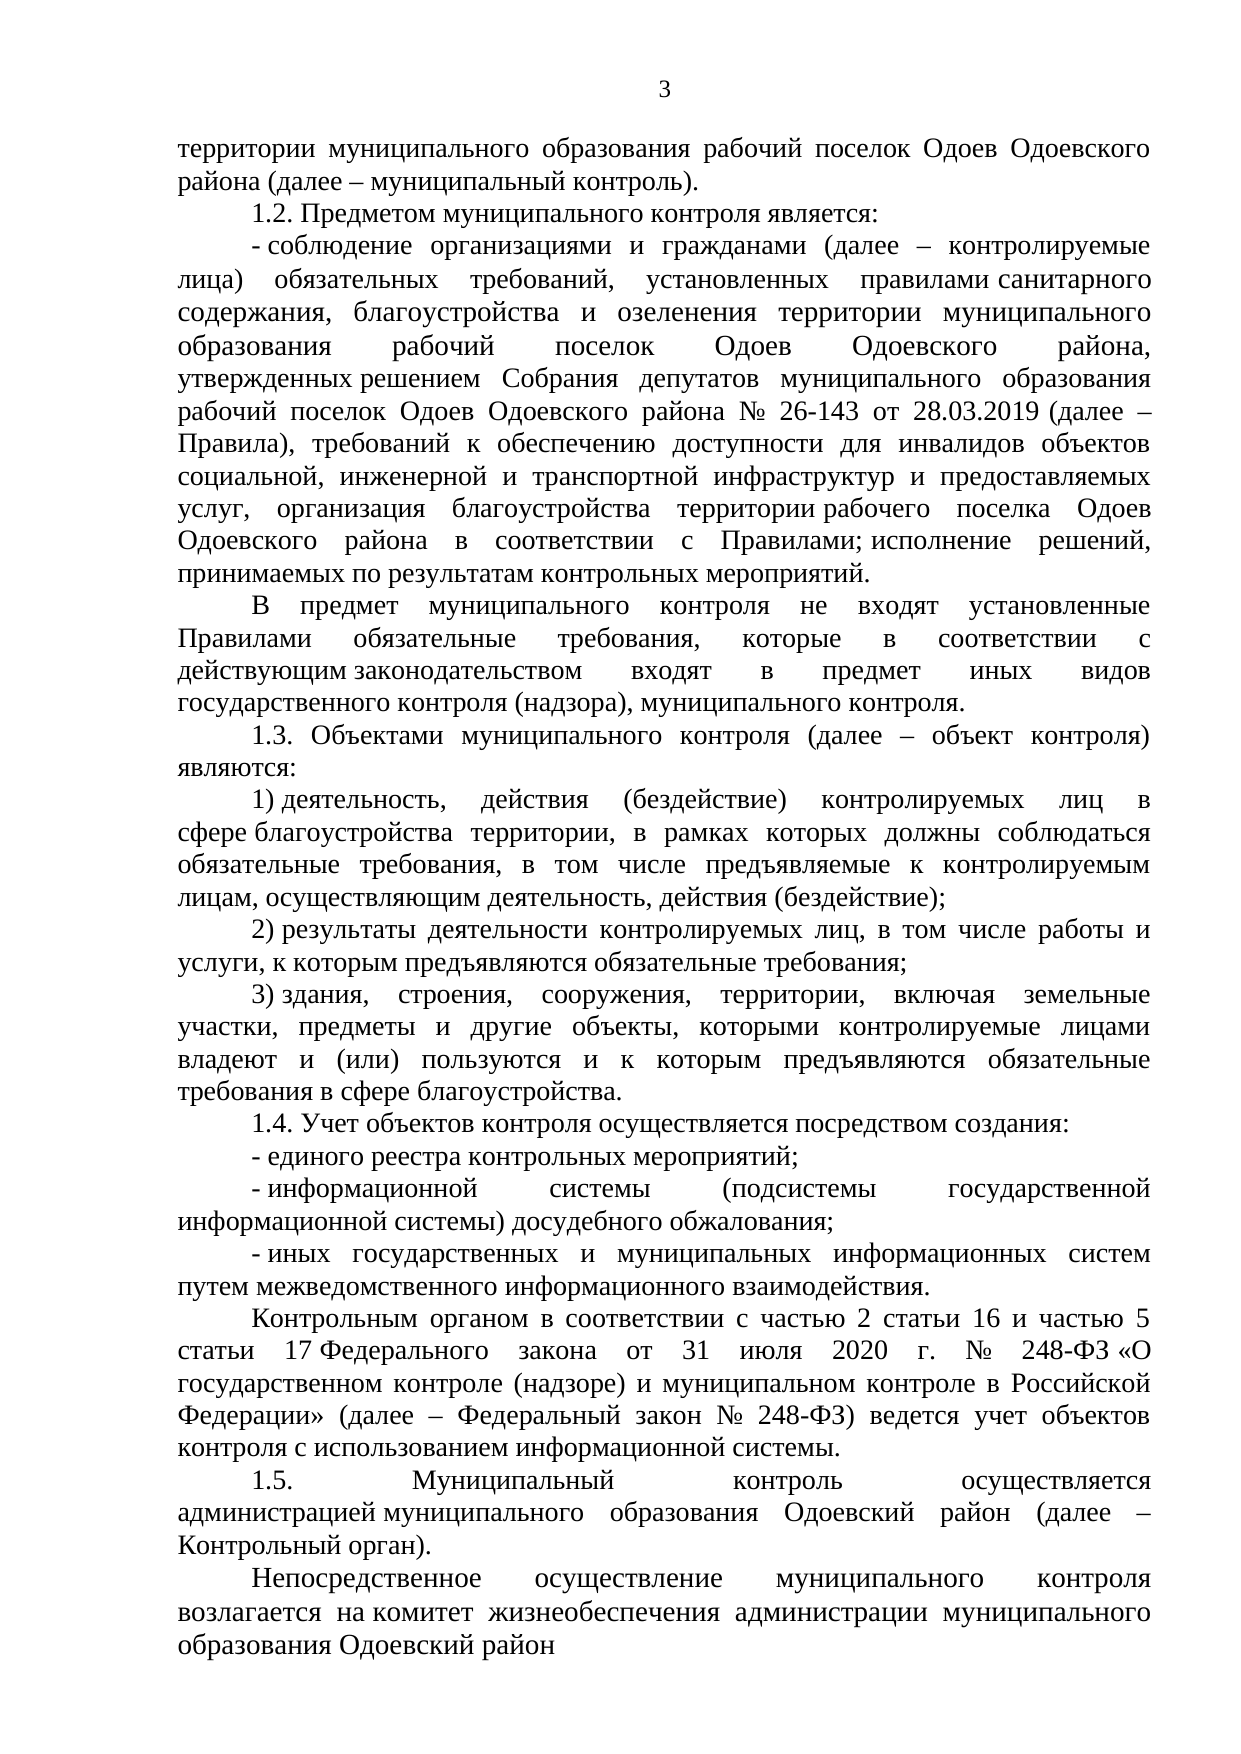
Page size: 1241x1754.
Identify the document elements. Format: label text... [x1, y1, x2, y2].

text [177, 131, 1152, 196]
text 1.2. Предметом муниципального контроля является: [177, 196, 1152, 228]
text 1.3. Объектами муниципального контроля (далее – объект контроля) являются: [177, 718, 1152, 783]
text 3) здания, строения, сооружения, территории, включая земельные участки, предметы и другие объекты, которыми контролируемые лицами владеют и (или) пользуются и к которым предъявляются обязательные требования в сфере благоустройства. [177, 977, 1152, 1107]
text Непосредственное осуществление муниципального контроля возлагается на комитет жизнеобеспечения администрации муниципального образования Одоевский район [177, 1560, 1152, 1661]
text - единого реестра контрольных мероприятий; [177, 1139, 1152, 1171]
text В предмет муниципального контроля не входят установленные Правилами обязательные требования, которые в соответствии с действующим законодательством входят в предмет иных видов государственного контроля (надзора), муниципального контроля. [177, 588, 1152, 718]
text - иных государственных и муниципальных информационных систем путем межведомственного информационного взаимодействия. [177, 1236, 1152, 1301]
text 1.4. Учет объектов контроля осуществляется посредством создания: [177, 1107, 1152, 1139]
text Контрольным органом в соответствии с частью 2 статьи 16 и частью 5 статьи 17 Федерального закона от 31 июля 2020 г. № 248-ФЗ «О государственном контроле (надзоре) и муниципальном контроле в Российской Федерации» (далее – Федеральный закон № 248-ФЗ) ведется учет объектов контроля с использованием информационной системы. [177, 1301, 1152, 1463]
text 2) результаты деятельности контролируемых лиц, в том числе работы и услуги, к которым предъявляются обязательные требования; [177, 912, 1152, 977]
text - информационной системы (подсистемы государственной информационной системы) досудебного обжалования; [177, 1171, 1152, 1236]
text 1.5. Муниципальный контроль осуществляется администрацией муниципального образования Одоевский район (далее – Контрольный орган). [177, 1463, 1152, 1560]
text 1) деятельность, действия (бездействие) контролируемых лиц в сфере благоустройства территории, в рамках которых должны соблюдаться обязательные требования, в том числе предъявляемые к контролируемым лицам, осуществляющим деятельность, действия (бездействие); [177, 783, 1152, 912]
text - соблюдение организациями и гражданами (далее – контролируемые лица) обязательных требований, установленных правилами санитарного содержания, благоустройства и озеленения территории муниципального образования рабочий поселок Одоев Одоевского района, утвержденных решением Собрания депутатов муниципального образования рабочий поселок Одоев Одоевского района № 26-143 от 28.03.2019 (далее – Правила), требований к обеспечению доступности для инвалидов объектов социальной, инженерной и транспортной инфраструктур и предоставляемых услуг, организация благоустройства территории рабочего поселка Одоев Одоевского района в соответствии с Правилами; исполнение решений, принимаемых по результатам контрольных мероприятий. [177, 228, 1152, 588]
